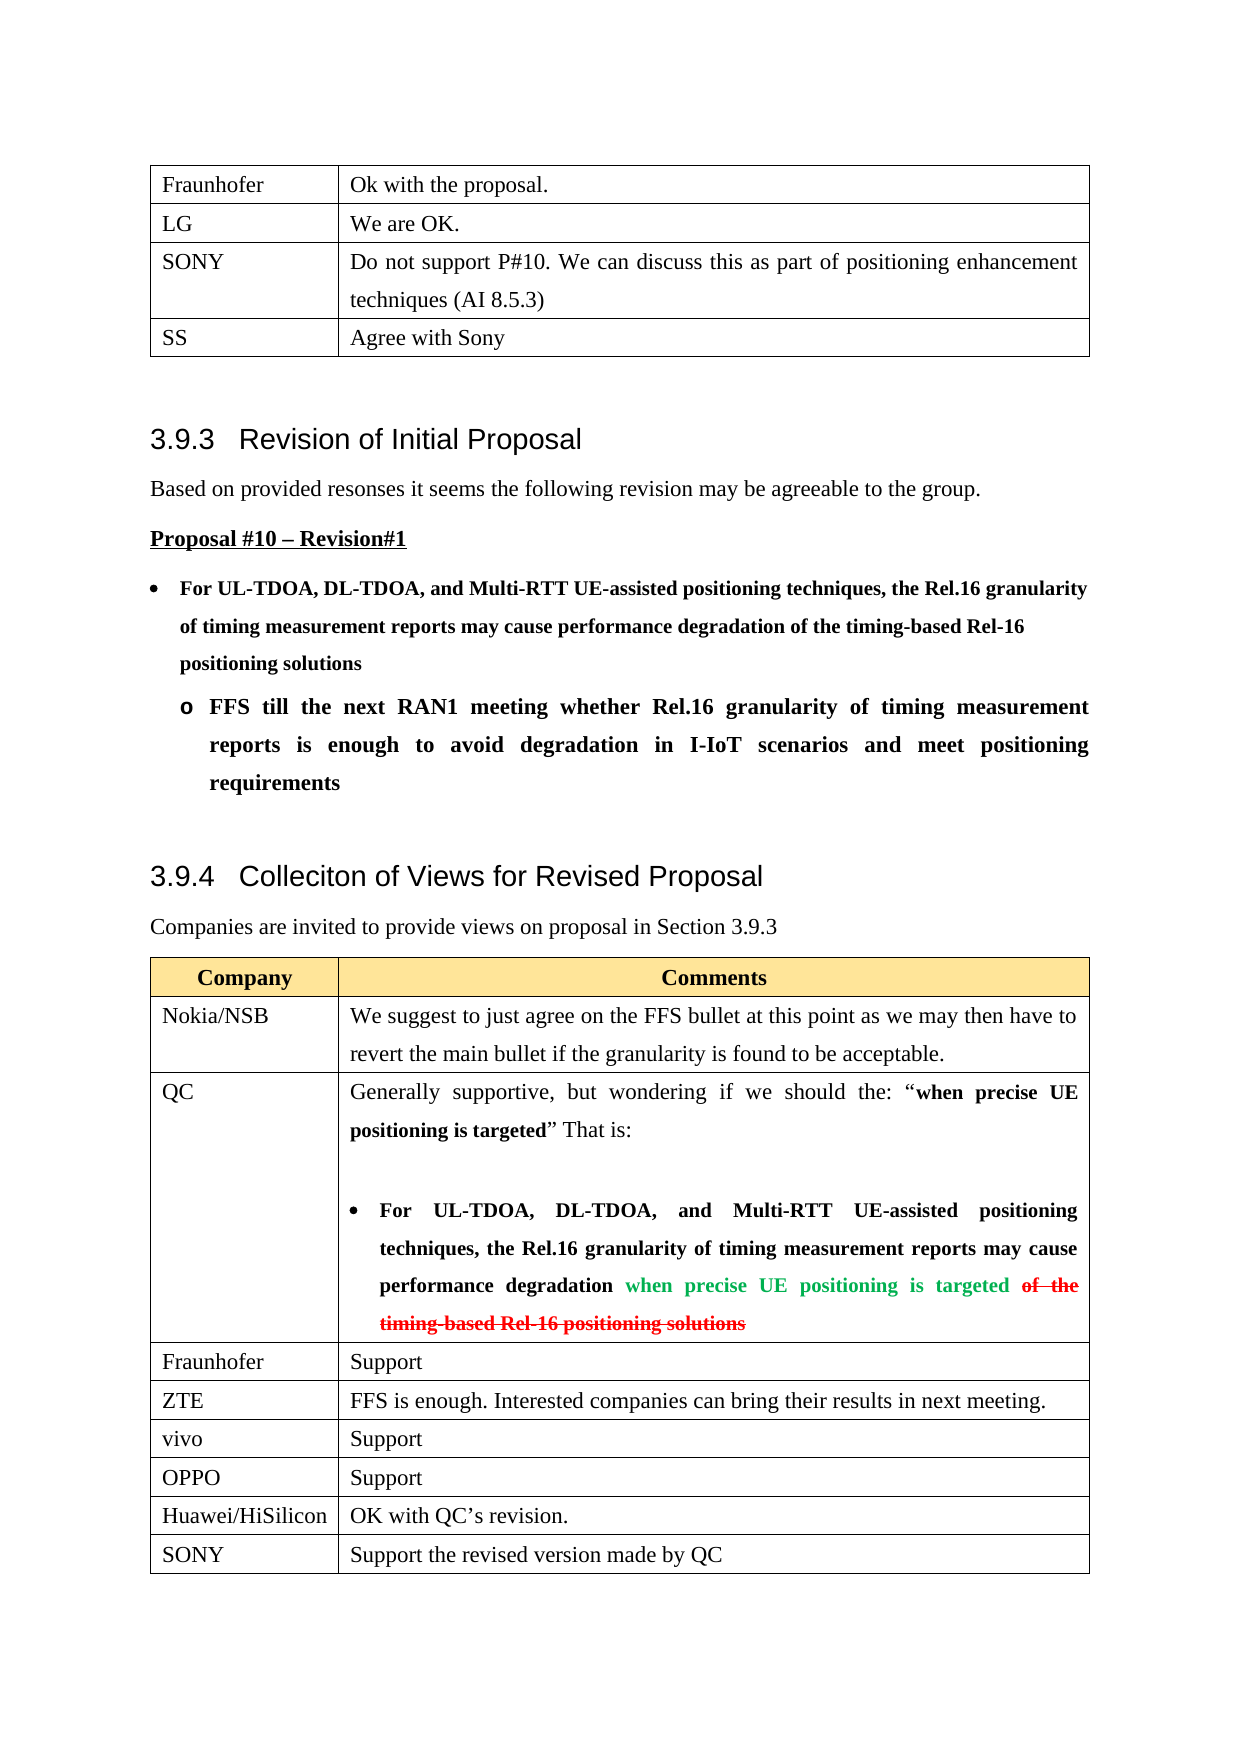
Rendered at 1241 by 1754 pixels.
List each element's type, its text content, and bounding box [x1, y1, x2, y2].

table_header Company [151, 958, 338, 996]
table_cell LG [151, 204, 338, 242]
table_cell Support [339, 1420, 1089, 1457]
table_cell QC [151, 1073, 338, 1342]
table_cell SONY [151, 1535, 338, 1573]
table_cell SS [151, 319, 338, 356]
table_cell OK with QC’s revision. [339, 1497, 1089, 1534]
table_cell Support the revised version made by QC [339, 1535, 1089, 1573]
table_cell Support [339, 1458, 1089, 1496]
table_cell Do not support P#10. We can discuss this as part of positioning enhancement techniques (AI 8.5.3) [339, 243, 1089, 318]
subtitle Colleciton of Views for Revised Proposal [150, 857, 1090, 895]
subtitle Revision of Initial Proposal [150, 420, 1090, 457]
table_header Comments [339, 958, 1089, 996]
table_cell vivo [151, 1420, 338, 1457]
table_cell ZTE [151, 1381, 338, 1419]
table_cell Huawei/HiSilicon [151, 1497, 338, 1534]
table_cell Generally supportive, but wondering if we should the: “when precise UE positioning is targeted” That is: For UL-TDOA, DL-TDOA, and Multi-RTT UE-assisted positioning techniques, the Rel.16 granularity of timing measurement reports may cause performance degradation when precise UE positioning is targeted of the timing-based Rel-16 positioning solutions [339, 1073, 1089, 1342]
table_cell OPPO [151, 1458, 338, 1496]
table_cell Nokia/NSB [151, 997, 338, 1072]
table_cell FFS is enough. Interested companies can bring their results in next meeting. [339, 1381, 1089, 1419]
table_cell Ok with the proposal. [339, 166, 1089, 203]
table_cell We suggest to just agree on the FFS bullet at this point as we may then have to revert the main bullet if the granularity is found to be acceptable. [339, 997, 1089, 1072]
list FFS till the next RAN1 meeting whether Rel.16 granularity of timing measurement reports is enough to avoid degradation in I-IoT scenarios and meet positioning requirements [179, 688, 1090, 801]
table_cell SONY [151, 243, 338, 318]
table_cell We are OK. [339, 204, 1089, 242]
table_cell Agree with Sony [339, 319, 1089, 356]
table_cell Support [339, 1343, 1089, 1380]
table_cell Fraunhofer [151, 166, 338, 203]
text Based on provided resonses it seems the following revision may be agreeable to the group. [150, 470, 1090, 507]
table_cell Fraunhofer [151, 1343, 338, 1380]
text Companies are invited to provide views on proposal in Section 3.9.3 [150, 907, 1090, 945]
text Proposal #10 – Revision#1 [150, 520, 1090, 557]
list For UL-TDOA, DL-TDOA, and Multi-RTT UE-assisted positioning techniques, the Rel.16 granularity of timing measurement reports may cause performance degradation of the timing-based Rel-16 positioning solutions [150, 570, 1090, 682]
